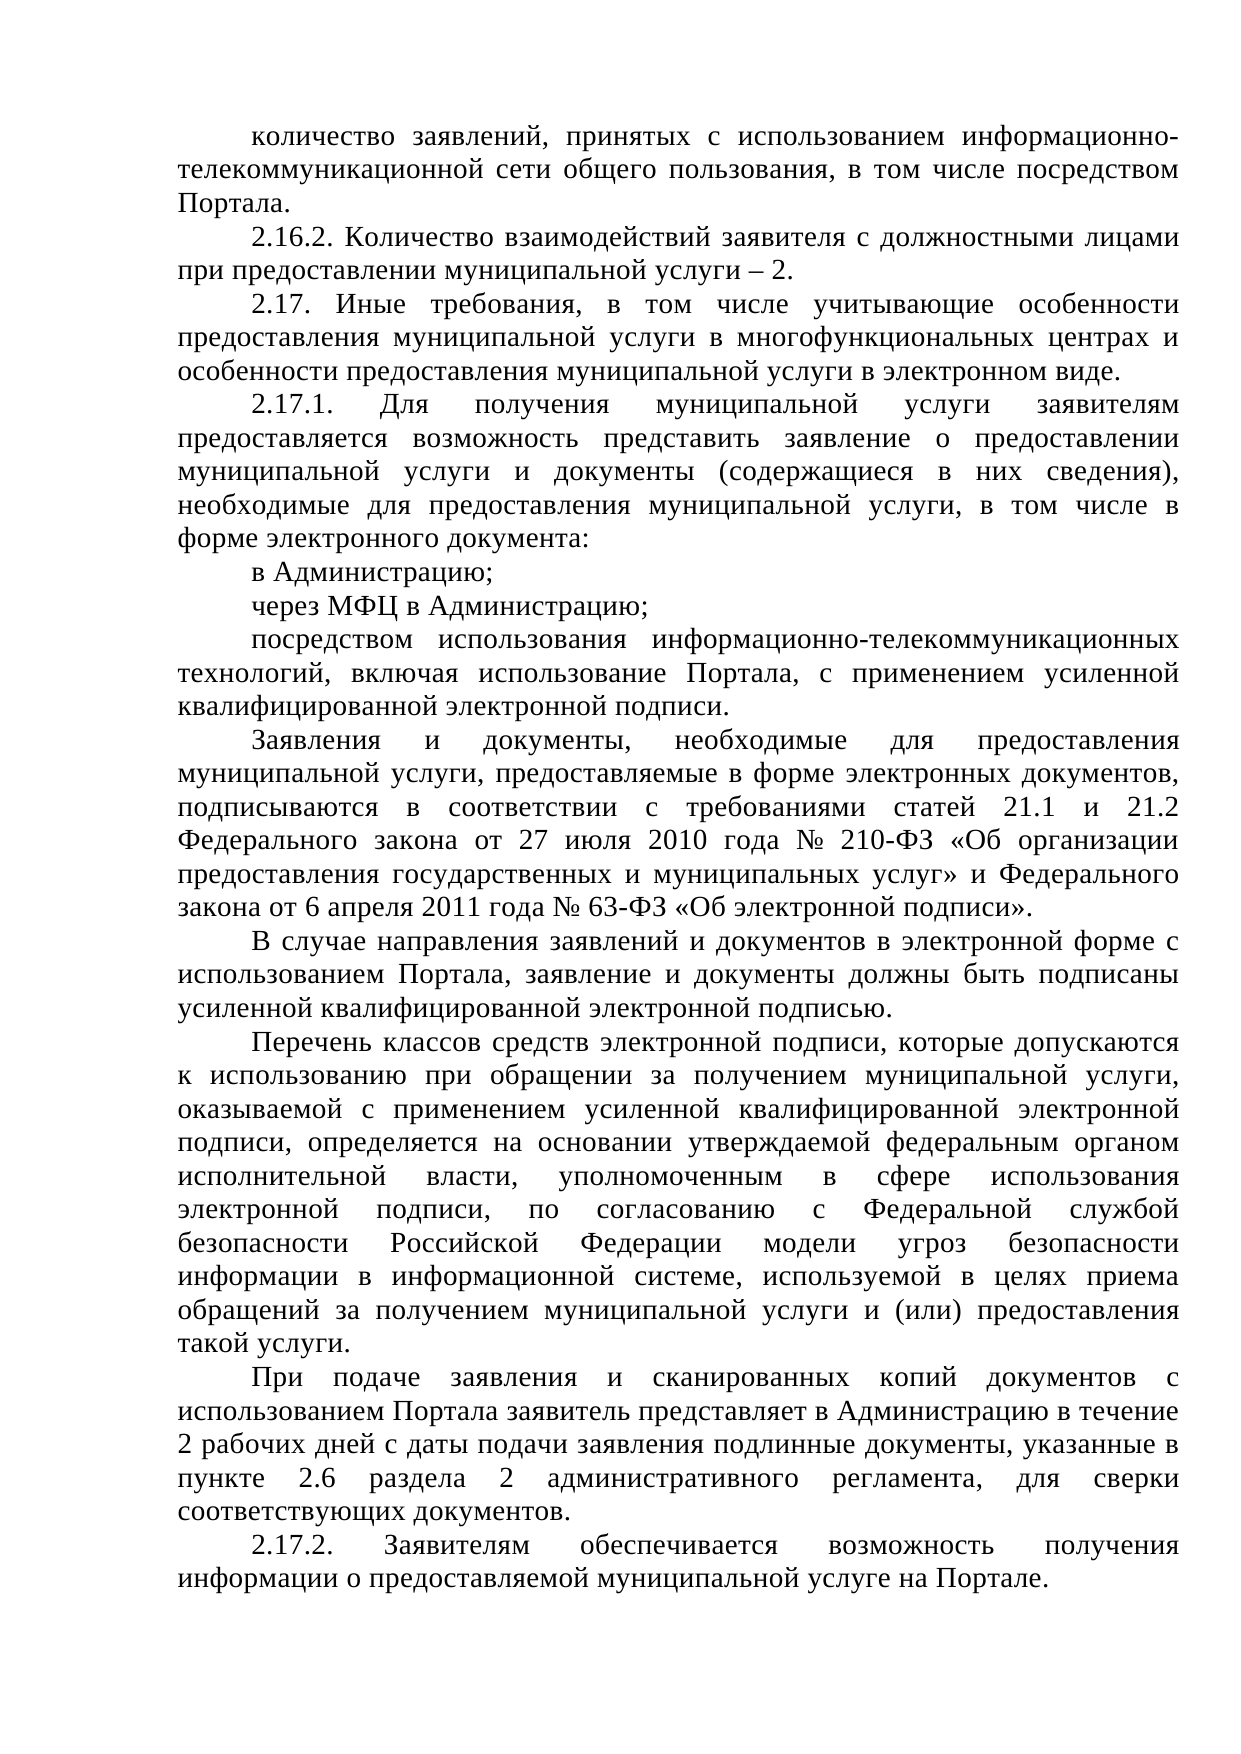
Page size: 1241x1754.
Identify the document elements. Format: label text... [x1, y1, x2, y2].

text Перечень классов средств электронной подписи, которые допускаются к использованию при обращении за получением муниципальной услуги, оказываемой с применением усиленной квалифицированной электронной подписи, определяется на основании утверждаемой федеральным органом исполнительной власти, уполномоченным в сфере использования электронной подписи, по согласованию с Федеральной службой безопасности Российской Федерации модели угроз безопасности информации в информационной системе, используемой в целях приема обращений за получением муниципальной услуги и (или) предоставления такой услуги. [177, 1024, 1181, 1359]
text В случае направления заявлений и документов в электронной форме с использованием Портала, заявление и документы должны быть подписаны усиленной квалифицированной электронной подписью. [177, 923, 1181, 1024]
text в Администрацию; [177, 554, 1181, 588]
text 2.17.1. Для получения муниципальной услуги заявителям предоставляется возможность представить заявление о предоставлении муниципальной услуги и документы (содержащиеся в них сведения), необходимые для предоставления муниципальной услуги, в том числе в форме электронного документа: [177, 386, 1181, 554]
text 2.17.2. Заявителям обеспечивается возможность получения информации о предоставляемой муниципальной услуге на Портале. [177, 1527, 1181, 1594]
text посредством использования информационно-телекоммуникационных технологий, включая использование Портала, с применением усиленной квалифицированной электронной подписи. [177, 621, 1181, 722]
text через МФЦ в Администрацию; [177, 588, 1181, 621]
text При подаче заявления и сканированных копий документов с использованием Портала заявитель представляет в Администрацию в течение 2 рабочих дней с даты подачи заявления подлинные документы, указанные в пункте 2.6 раздела 2 административного регламента, для сверки соответствующих документов. [177, 1359, 1181, 1527]
text 2.17. Иные требования, в том числе учитывающие особенности предоставления муниципальной услуги в многофункциональных центрах и особенности предоставления муниципальной услуги в электронном виде. [177, 286, 1181, 386]
text Заявления и документы, необходимые для предоставления муниципальной услуги, предоставляемые в форме электронных документов, подписываются в соответствии с требованиями статей 21.1 и 21.2 Федерального закона от 27 июля 2010 года № 210-ФЗ «Об организации предоставления государственных и муниципальных услуг» и Федерального закона от 6 апреля 2011 года № 63-ФЗ «Об электронной подписи». [177, 722, 1181, 923]
text количество заявлений, принятых с использованием информационно-телекоммуникационной сети общего пользования, в том числе посредством Портала. [177, 118, 1181, 219]
text 2.16.2. Количество взаимодействий заявителя с должностными лицами при предоставлении муниципальной услуги – 2. [177, 219, 1181, 286]
